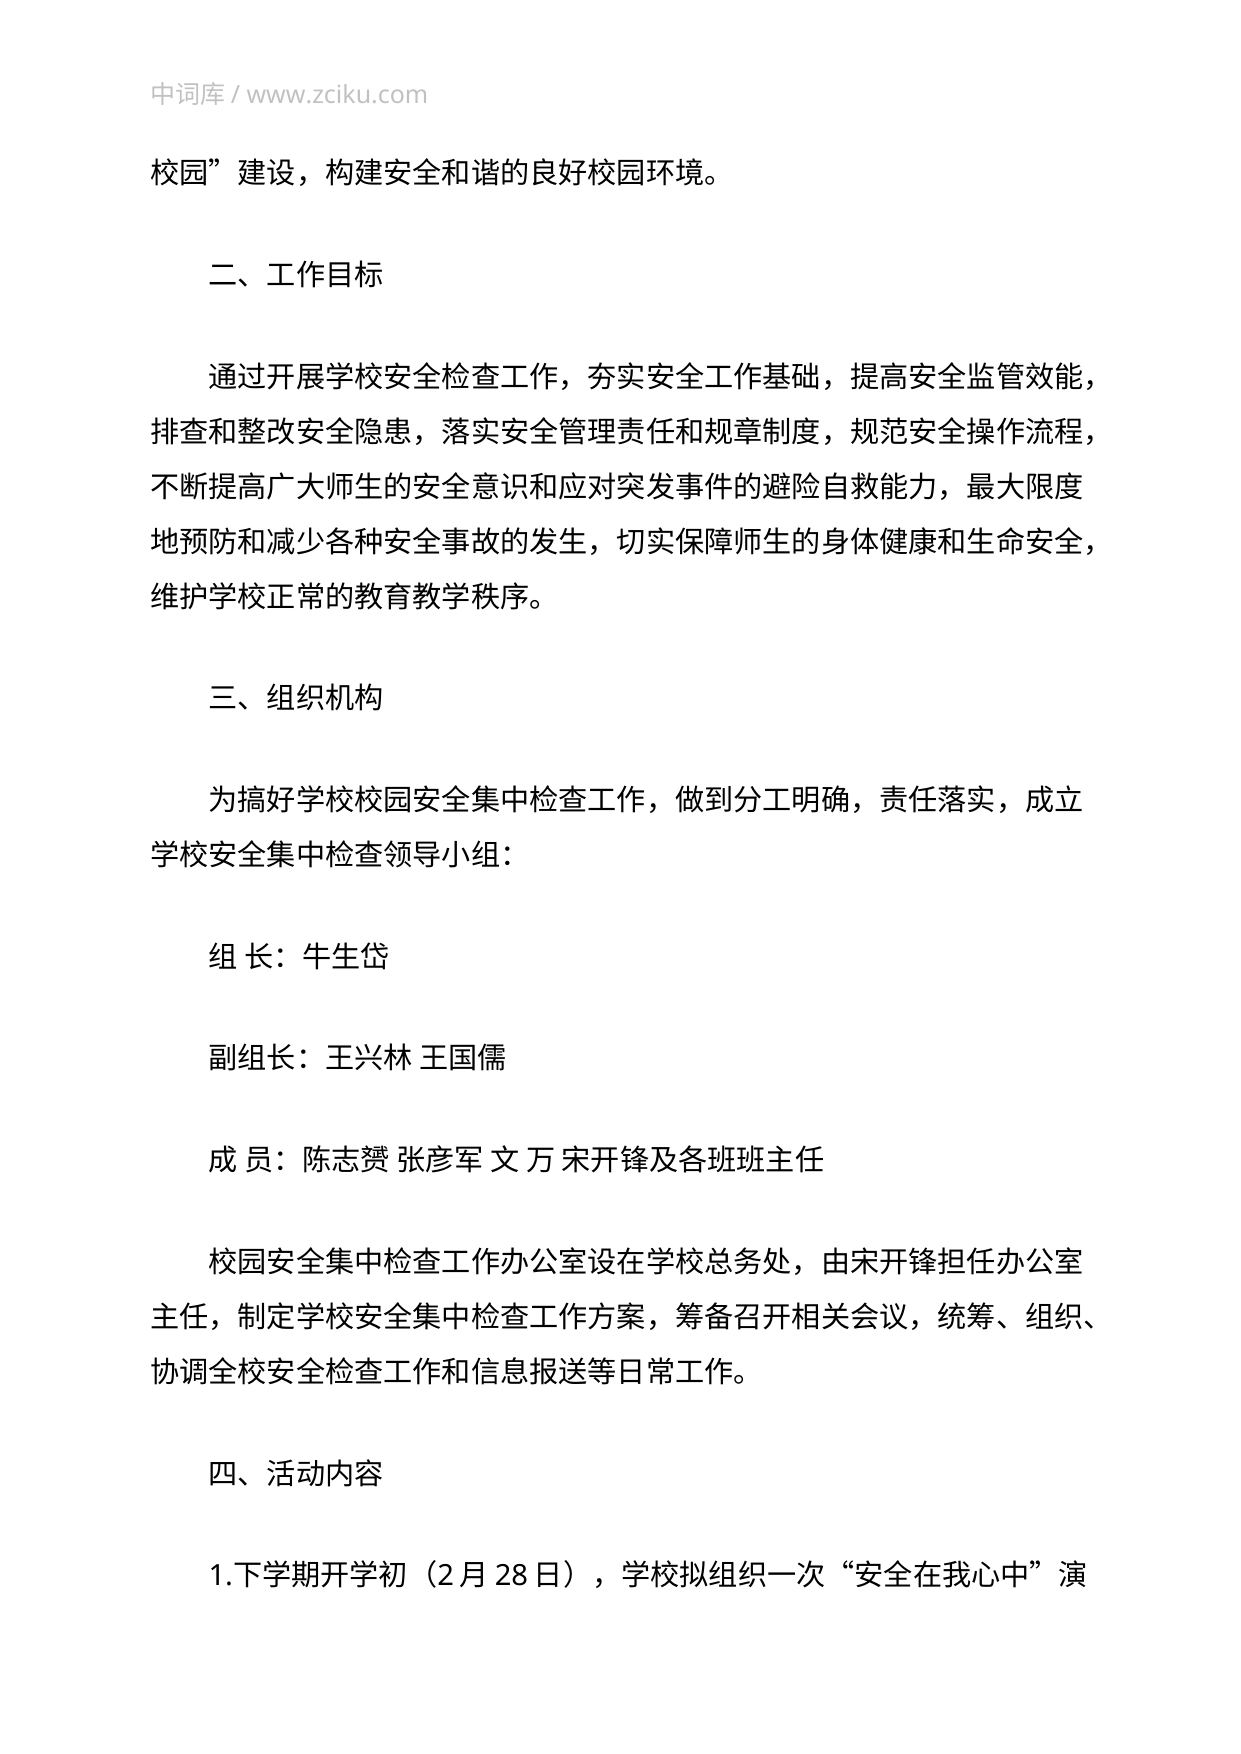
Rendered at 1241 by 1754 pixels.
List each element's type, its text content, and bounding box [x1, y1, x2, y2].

text 副组长：王兴林 王国儒 [150, 1035, 1090, 1077]
text 成 员：陈志赟 张彦军 文 万 宋开锋及各班班主任 [150, 1137, 1090, 1179]
text 为搞好学校校园安全集中检查工作，做到分工明确，责任落实，成立学校安全集中检查领导小组： [150, 777, 1090, 874]
text 组 长：牛生岱 [150, 933, 1090, 976]
text 通过开展学校安全检查工作，夯实安全工作基础，提高安全监管效能，排查和整改安全隐患，落实安全管理责任和规章制度，规范安全操作流程，不断提高广大师生的安全意识和应对突发事件的避险自救能力，最大限度地预防和减少各种安全事故的发生，切实保障师生的身体健康和生命安全，维护学校正常的教育教学秩序。 [150, 353, 1090, 615]
text 校园安全集中检查工作办公室设在学校总务处，由宋开锋担任办公室主任，制定学校安全集中检查工作方案，筹备召开相关会议，统筹、组织、协调全校安全检查工作和信息报送等日常工作。 [150, 1239, 1090, 1391]
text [150, 1552, 1090, 1594]
text 四、活动内容 [150, 1450, 1090, 1492]
text 三、组织机构 [150, 675, 1090, 717]
text 二、工作目标 [150, 252, 1090, 294]
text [150, 150, 1090, 192]
